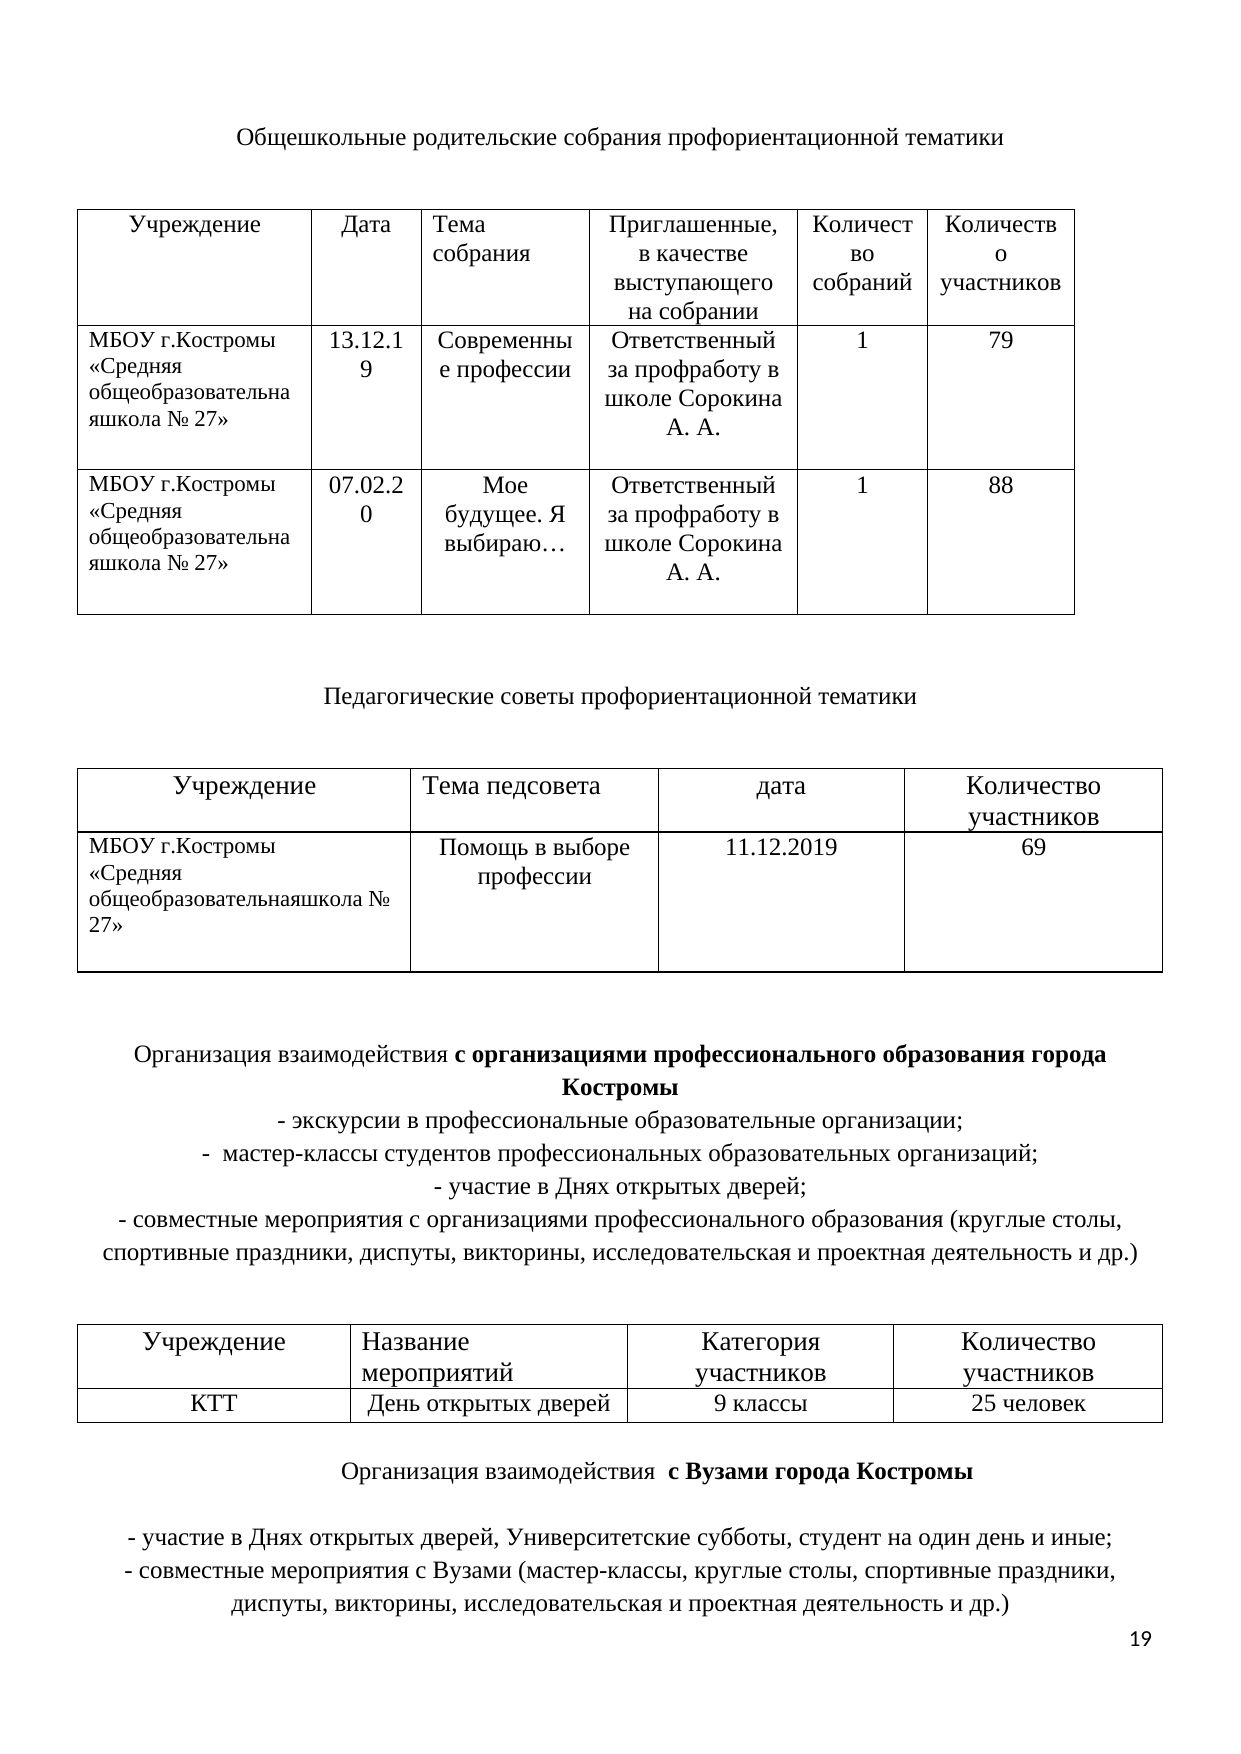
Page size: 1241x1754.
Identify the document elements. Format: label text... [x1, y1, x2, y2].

table_header Количество участников [928, 210, 1074, 324]
table_header Количество участников [894, 1325, 1162, 1387]
table_cell 69 [905, 833, 1162, 971]
text Организация взаимодействия с организациями профессионального образования города Костромы [89, 1039, 1152, 1101]
table_cell 1 [798, 326, 927, 469]
table_cell МБОУ г.Костромы «Средняя общеобразовательнаяшкола № 27» [78, 326, 311, 469]
table_header Дата [312, 210, 421, 324]
table_header Категория участников [628, 1325, 893, 1387]
text - участие в Днях открытых дверей; [89, 1171, 1152, 1200]
table_header Тема собрания [422, 210, 589, 324]
table_cell День открытых дверей [351, 1389, 627, 1422]
table_cell 9 классы [628, 1389, 893, 1422]
table_cell Помощь в выборе профессии [411, 833, 658, 971]
text Организация взаимодействия с Вузами города Костромы [89, 1456, 1152, 1485]
table_cell 11.12.2019 [659, 833, 904, 971]
table_header Приглашенные, в качестве выступающего на собрании [590, 210, 797, 324]
table_header Название мероприятий [351, 1325, 627, 1387]
table_cell 07.02.20 [312, 470, 421, 614]
text - мастер-классы студентов профессиональных образовательных организаций; [89, 1138, 1152, 1167]
text - экскурсии в профессиональные образовательные организации; [89, 1105, 1152, 1134]
table_cell Ответственный за профработу в школе Сорокина А. А. [590, 470, 797, 614]
table_header Количество участников [905, 769, 1162, 831]
table_header Тема педсовета [411, 769, 658, 831]
table_cell 1 [798, 470, 927, 614]
text Общешкольные родительские собрания профориентационной тематики [89, 122, 1152, 150]
text - участие в Днях открытых дверей, Университетские субботы, студент на один день и иные; [89, 1522, 1152, 1551]
table_cell 79 [928, 326, 1074, 469]
table_cell 88 [928, 470, 1074, 614]
table_cell МБОУ г.Костромы «Средняя общеобразовательнаяшкола № 27» [78, 833, 410, 971]
table_cell Ответственный за профработу в школе Сорокина А. А. [590, 326, 797, 469]
text Педагогические советы профориентационной тематики [89, 681, 1152, 710]
table_header Учреждение [78, 210, 311, 324]
table_header Учреждение [78, 1325, 350, 1387]
table_cell Мое будущее. Я выбираю… [422, 470, 589, 614]
table_cell 13.12.19 [312, 326, 421, 469]
table_cell 25 человек [894, 1389, 1162, 1422]
table_cell Современные профессии [422, 326, 589, 469]
table_header Учреждение [78, 769, 410, 831]
table_header дата [659, 769, 904, 831]
text - совместные мероприятия с Вузами (мастер-классы, круглые столы, спортивные праздники, диспуты, викторины, исследовательская и проектная деятельность и др.) [89, 1555, 1152, 1617]
table_cell МБОУ г.Костромы «Средняя общеобразовательнаяшкола № 27» [78, 470, 311, 614]
table_cell КТТ [78, 1389, 350, 1422]
text - совместные мероприятия с организациями профессионального образования (круглые столы, спортивные праздники, диспуты, викторины, исследовательская и проектная деятельность и др.) [89, 1204, 1152, 1266]
table_header Количество собраний [798, 210, 927, 324]
